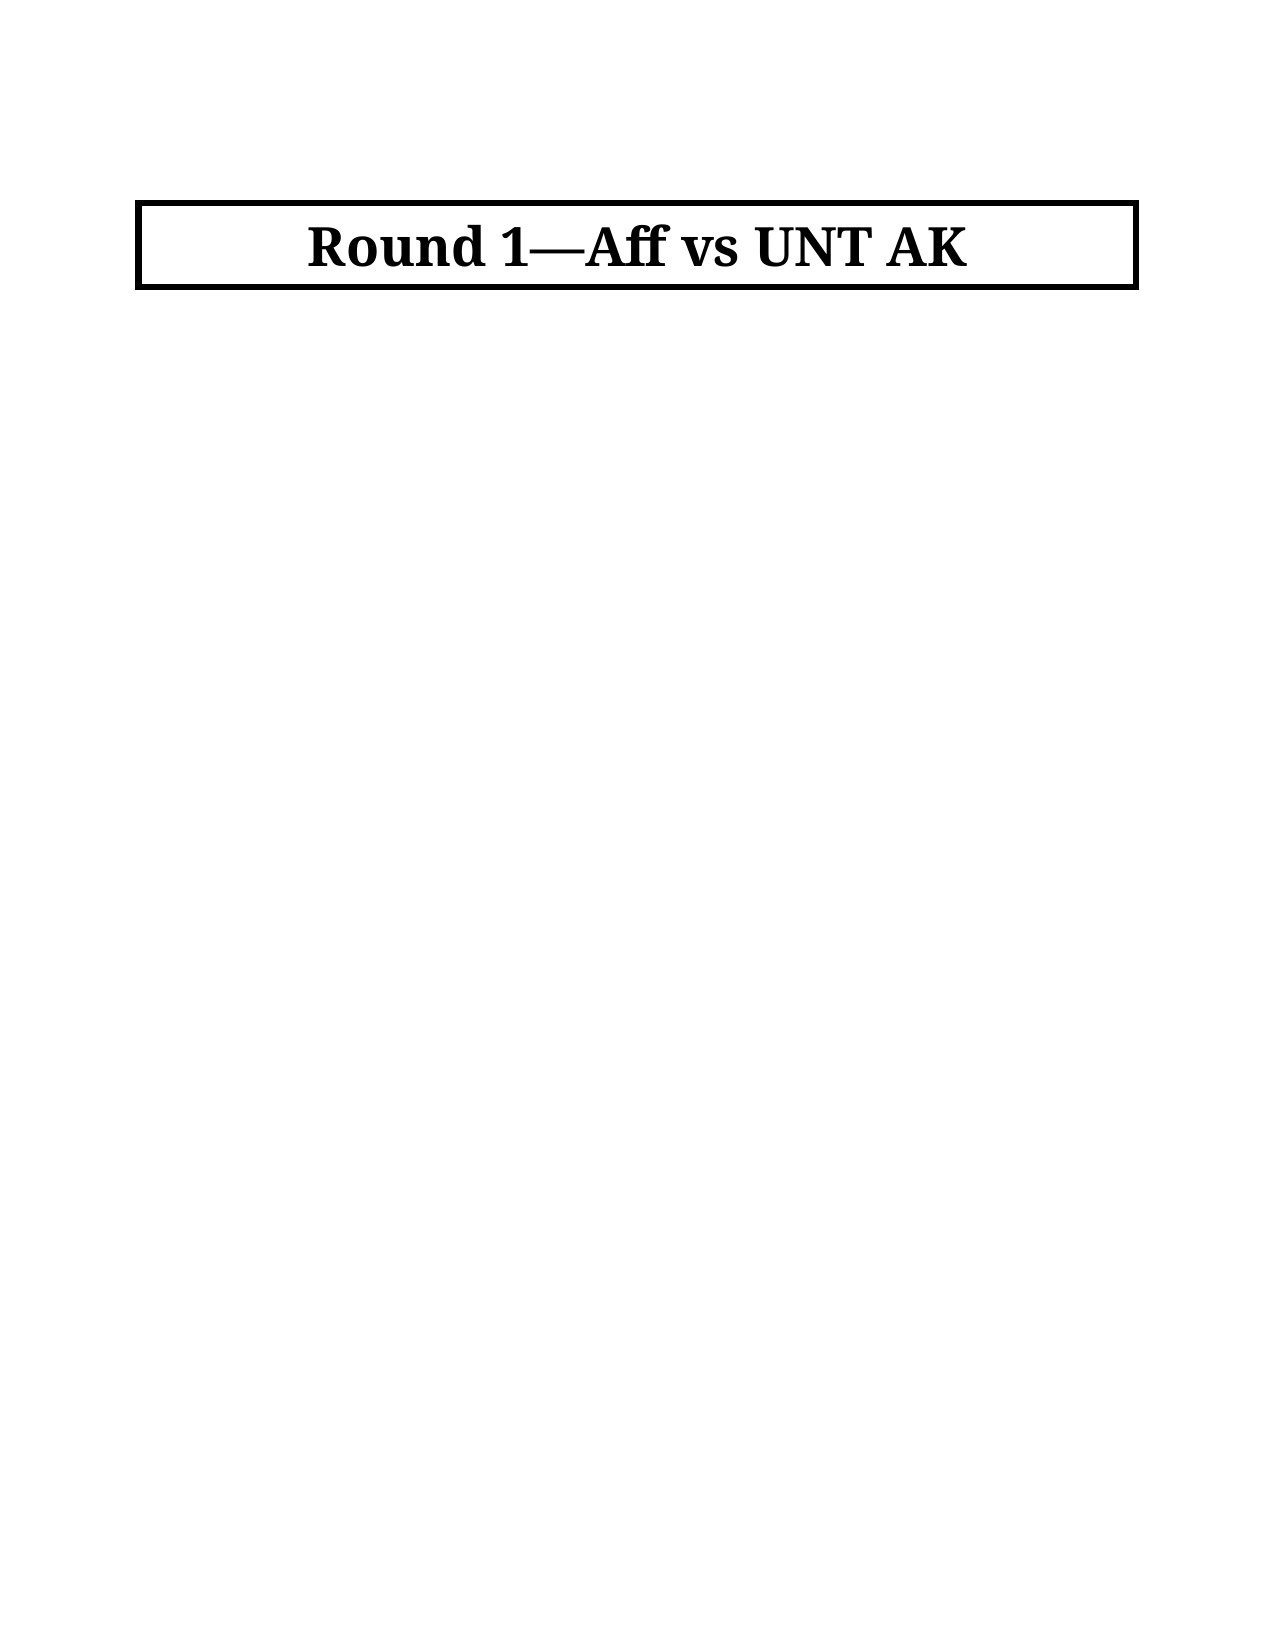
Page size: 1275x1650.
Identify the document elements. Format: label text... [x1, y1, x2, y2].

subtitle Round 1—Aff vs UNT AK [142, 206, 1133, 284]
